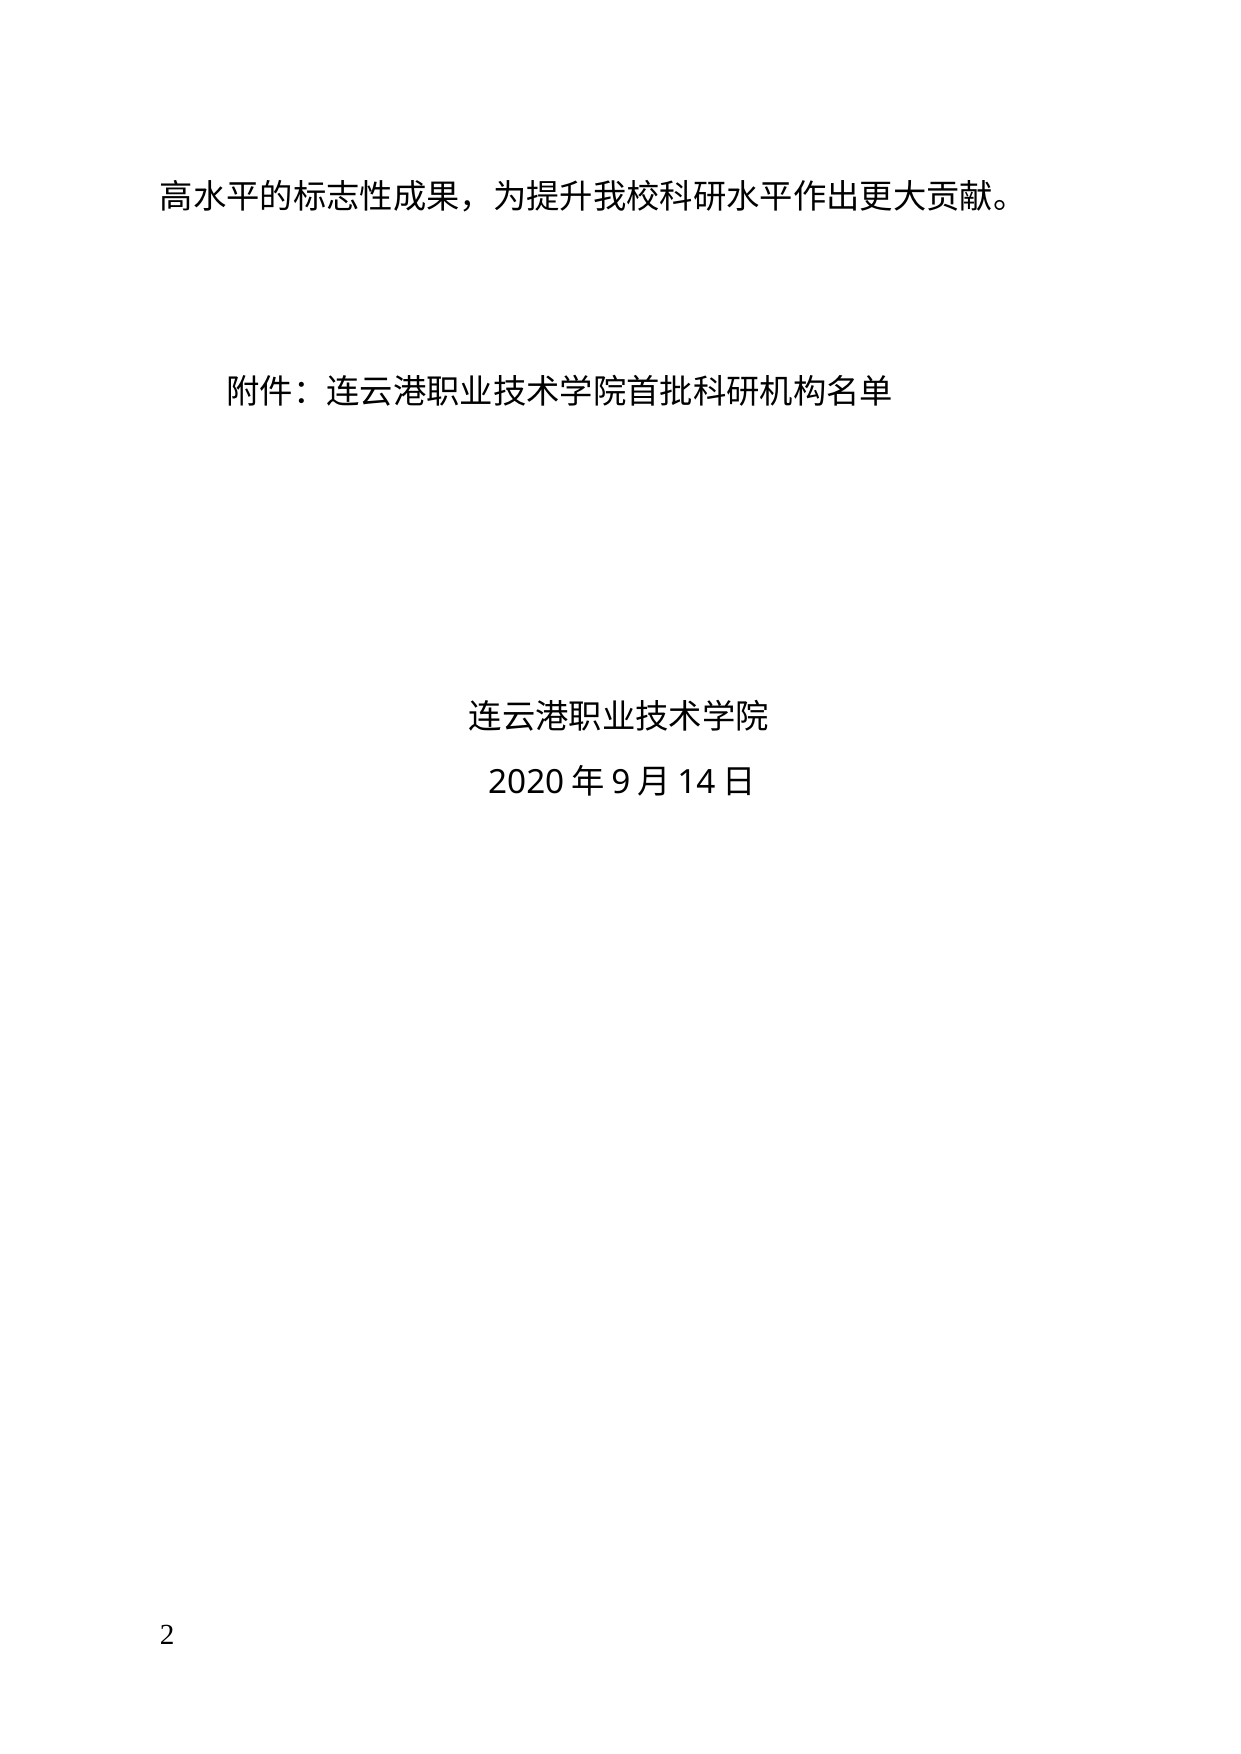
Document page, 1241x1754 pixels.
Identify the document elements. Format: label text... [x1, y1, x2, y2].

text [159, 162, 1081, 227]
text 2020年9月14日 [170, 747, 1081, 812]
text 附件：连云港职业技术学院首批科研机构名单 [159, 357, 1081, 422]
text 连云港职业技术学院 [159, 682, 1081, 747]
